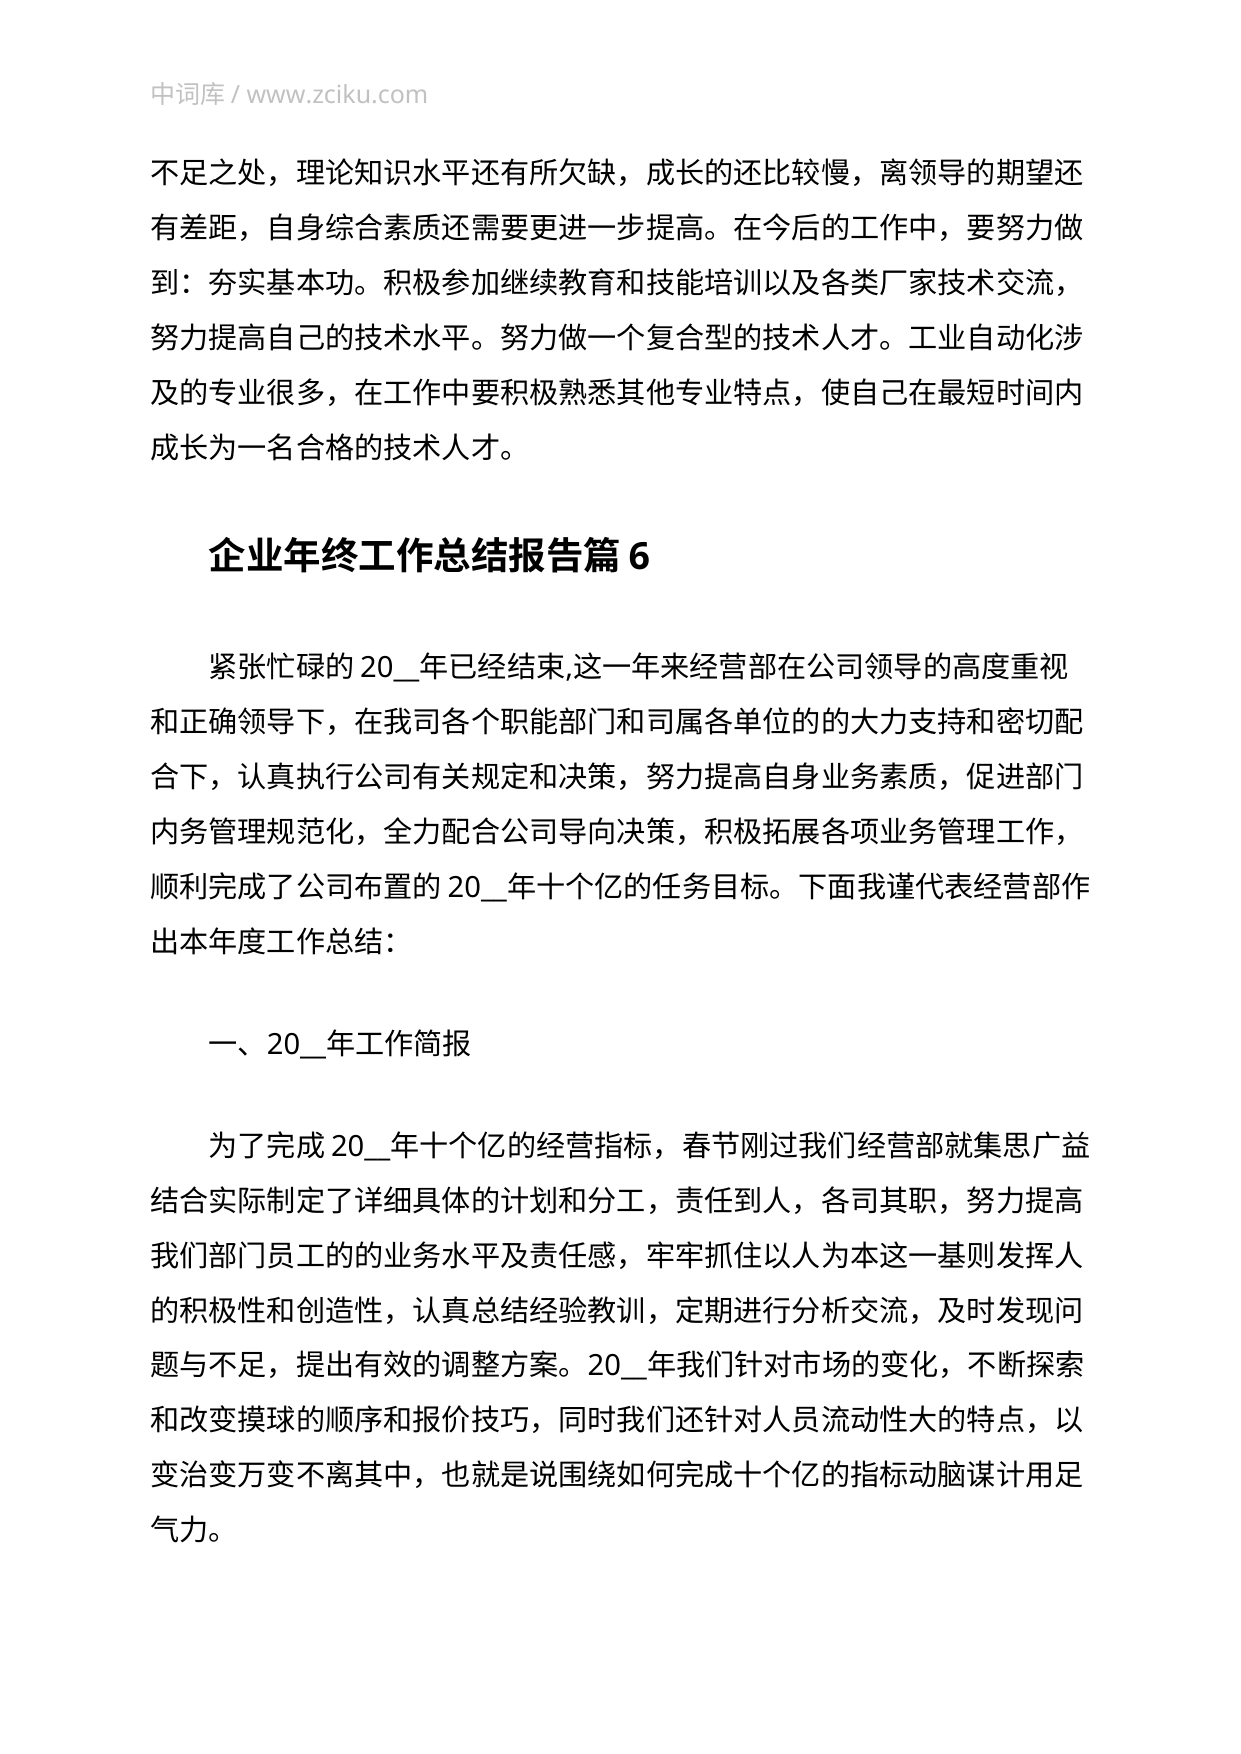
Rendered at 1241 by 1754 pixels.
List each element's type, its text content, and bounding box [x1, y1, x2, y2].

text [150, 150, 1090, 467]
text 紧张忙碌的20__年已经结束,这一年来经营部在公司领导的高度重视和正确领导下，在我司各个职能部门和司属各单位的的大力支持和密切配合下，认真执行公司有关规定和决策，努力提高自身业务素质，促进部门内务管理规范化，全力配合公司导向决策，积极拓展各项业务管理工作，顺利完成了公司布置的20__年十个亿的任务目标。下面我谨代表经营部作出本年度工作总结： [150, 644, 1090, 961]
text 企业年终工作总结报告篇6 [150, 526, 1090, 581]
text 一、20__年工作简报 [150, 1020, 1090, 1063]
text 为了完成20__年十个亿的经营指标，春节刚过我们经营部就集思广益结合实际制定了详细具体的计划和分工，责任到人，各司其职，努力提高我们部门员工的的业务水平及责任感，牢牢抓住以人为本这一基则发挥人的积极性和创造性，认真总结经验教训，定期进行分析交流，及时发现问题与不足，提出有效的调整方案。20__年我们针对市场的变化，不断探索和改变摸球的顺序和报价技巧，同时我们还针对人员流动性大的特点，以变治变万变不离其中，也就是说围绕如何完成十个亿的指标动脑谋计用足气力。 [150, 1122, 1090, 1549]
